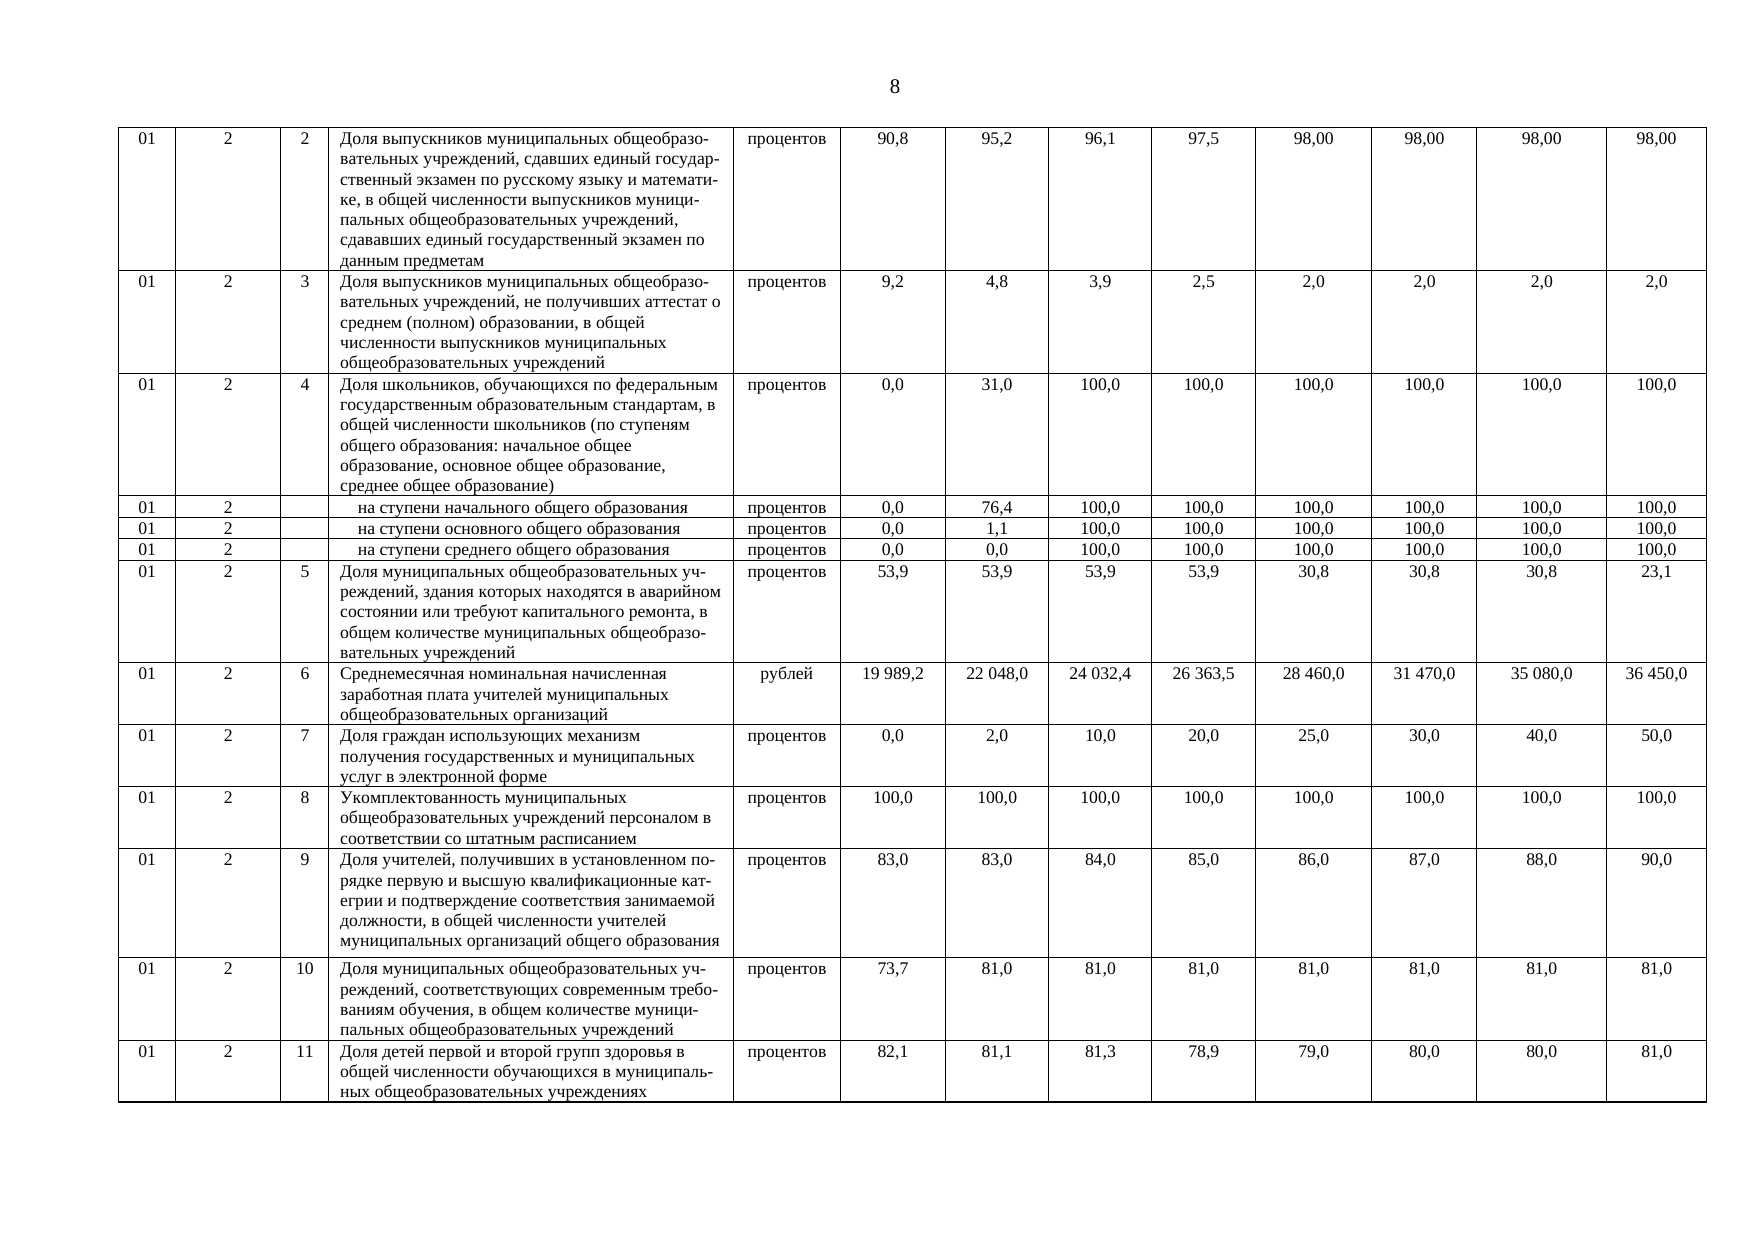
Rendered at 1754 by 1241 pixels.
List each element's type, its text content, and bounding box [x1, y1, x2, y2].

table_cell процентов [734, 787, 840, 848]
table_cell [281, 496, 328, 517]
table_cell 28 460,0 [1256, 663, 1371, 724]
table_cell 2 [176, 271, 280, 372]
table_cell 0,0 [841, 496, 945, 517]
table_cell Доля муниципальных общеобразовательных уч-реждений, здания которых находятся в аварийном состоянии или требуют капитального ремонта, в общем количестве муниципальных общеобразо-вательных учреждений [329, 561, 733, 662]
table_cell 100,0 [1256, 374, 1371, 495]
table_cell 100,0 [1256, 787, 1371, 848]
table_cell 53,9 [841, 561, 945, 662]
table_cell 100,0 [1477, 496, 1606, 517]
table_cell 95,2 [946, 128, 1048, 270]
table_cell процентов [734, 561, 840, 662]
table_cell 01 [119, 849, 175, 957]
table_cell 31,0 [946, 374, 1048, 495]
table_cell 100,0 [1372, 496, 1476, 517]
table_cell 01 [119, 271, 175, 372]
table_cell 0,0 [841, 374, 945, 495]
table_cell 8 [281, 787, 328, 848]
table_cell 81,3 [1049, 1041, 1151, 1101]
table_cell 100,0 [1477, 518, 1606, 538]
table_cell 100,0 [1152, 374, 1255, 495]
table_cell 19 989,2 [841, 663, 945, 724]
table_cell 01 [119, 539, 175, 559]
table_cell 86,0 [1256, 849, 1371, 957]
table_cell 01 [119, 1041, 175, 1101]
table_cell 87,0 [1372, 849, 1476, 957]
table_cell 100,0 [1607, 518, 1706, 538]
table_cell Укомплектованность муниципальных общеобразовательных учреждений персоналом в соответствии со штатным расписанием [329, 787, 733, 848]
table_cell 100,0 [1049, 518, 1151, 538]
table_cell 2,0 [1607, 271, 1706, 372]
table_cell 2,0 [1477, 271, 1606, 372]
table_cell 100,0 [1256, 518, 1371, 538]
table_cell 83,0 [946, 849, 1048, 957]
table_cell 01 [119, 496, 175, 517]
table_cell 100,0 [1477, 539, 1606, 559]
table_cell процентов [734, 271, 840, 372]
table_cell Доля граждан использующих механизм получения государственных и муниципальных услуг в электронной форме [329, 725, 733, 786]
table_cell 100,0 [1372, 787, 1476, 848]
table_cell 2 [176, 496, 280, 517]
table_cell 81,0 [1049, 958, 1151, 1039]
table_cell 9,2 [841, 271, 945, 372]
table_cell 97,5 [1152, 128, 1255, 270]
table_cell 53,9 [1049, 561, 1151, 662]
table_cell 100,0 [1372, 518, 1476, 538]
table_cell 81,1 [946, 1041, 1048, 1101]
table_cell 100,0 [1152, 787, 1255, 848]
table_cell 98,00 [1372, 128, 1476, 270]
table_cell 30,8 [1477, 561, 1606, 662]
table_cell 2 [176, 539, 280, 559]
table_cell 01 [119, 787, 175, 848]
table_cell 11 [281, 1041, 328, 1101]
table_cell 2 [176, 561, 280, 662]
table_cell 22 048,0 [946, 663, 1048, 724]
table_cell 3 [281, 271, 328, 372]
table_cell 53,9 [946, 561, 1048, 662]
table_cell 01 [119, 128, 175, 270]
table_cell 7 [281, 725, 328, 786]
table_cell 90,8 [841, 128, 945, 270]
table_cell 40,0 [1477, 725, 1606, 786]
table_cell 88,0 [1477, 849, 1606, 957]
table_cell 0,0 [841, 518, 945, 538]
table_cell 2 [176, 128, 280, 270]
table_cell 2 [176, 725, 280, 786]
table_cell 0,0 [841, 725, 945, 786]
table_cell 6 [281, 663, 328, 724]
table_cell 100,0 [1049, 374, 1151, 495]
table_cell 100,0 [1372, 374, 1476, 495]
table_cell Среднемесячная номинальная начисленная заработная плата учителей муниципальных общеобразовательных организаций [329, 663, 733, 724]
table_cell 30,8 [1372, 561, 1476, 662]
table_cell 100,0 [1607, 539, 1706, 559]
table_cell 84,0 [1049, 849, 1151, 957]
table_cell 24 032,4 [1049, 663, 1151, 724]
table_cell Доля муниципальных общеобразовательных уч-реждений, соответствующих современным требо-ваниям обучения, в общем количестве муници-пальных общеобразовательных учреждений [329, 958, 733, 1039]
table_cell Доля детей первой и второй групп здоровья в общей численности обучающихся в муниципаль-ных общеобразовательных учреждениях [329, 1041, 733, 1101]
table_cell 25,0 [1256, 725, 1371, 786]
table_cell процентов [734, 849, 840, 957]
table_cell Доля школьников, обучающихся по федеральным государственным образовательным стандартам, в общей численности школьников (по ступеням общего образования: начальное общее образование, основное общее образование, среднее общее образование) [329, 374, 733, 495]
table_cell 100,0 [1607, 496, 1706, 517]
table_cell 50,0 [1607, 725, 1706, 786]
table_cell 10 [281, 958, 328, 1039]
table_cell 5 [281, 561, 328, 662]
table_cell процентов [734, 518, 840, 538]
table_cell 100,0 [1477, 787, 1606, 848]
table_cell 01 [119, 958, 175, 1039]
table_cell 2 [176, 958, 280, 1039]
table_cell 2 [176, 1041, 280, 1101]
table_cell на ступени среднего общего образования [329, 539, 733, 559]
table_cell 35 080,0 [1477, 663, 1606, 724]
table_cell процентов [734, 725, 840, 786]
table_cell 2,5 [1152, 271, 1255, 372]
table_cell 98,00 [1477, 128, 1606, 270]
table_cell 01 [119, 561, 175, 662]
table_cell 2 [176, 518, 280, 538]
table_cell 81,0 [1256, 958, 1371, 1039]
table_cell 1,1 [946, 518, 1048, 538]
table_cell 100,0 [1256, 496, 1371, 517]
table_cell 100,0 [841, 787, 945, 848]
table_cell 100,0 [1372, 539, 1476, 559]
table_cell 80,0 [1477, 1041, 1606, 1101]
table_cell 81,0 [946, 958, 1048, 1039]
table_cell 01 [119, 663, 175, 724]
table_cell 2 [176, 374, 280, 495]
table_cell 30,8 [1256, 561, 1371, 662]
table_cell 85,0 [1152, 849, 1255, 957]
table_cell рублей [734, 663, 840, 724]
table_cell 01 [119, 518, 175, 538]
table_cell 100,0 [1477, 374, 1606, 495]
table_cell 2,0 [1256, 271, 1371, 372]
table_cell 81,0 [1607, 958, 1706, 1039]
table_cell 31 470,0 [1372, 663, 1476, 724]
table_cell 82,1 [841, 1041, 945, 1101]
table_cell Доля учителей, получивших в установленном по-рядке первую и высшую квалификационные кат-егрии и подтверждение соответствия занимаемой должности, в общей численности учителей муниципальных организаций общего образования [329, 849, 733, 957]
table_cell 4 [281, 374, 328, 495]
table_cell 0,0 [946, 539, 1048, 559]
table_cell 2,0 [1372, 271, 1476, 372]
table_cell 100,0 [946, 787, 1048, 848]
table_cell 81,0 [1152, 958, 1255, 1039]
table_cell 9 [281, 849, 328, 957]
table_cell 100,0 [1152, 518, 1255, 538]
table_cell 4,8 [946, 271, 1048, 372]
table_cell 76,4 [946, 496, 1048, 517]
table_cell 26 363,5 [1152, 663, 1255, 724]
table_cell 80,0 [1372, 1041, 1476, 1101]
table_cell 96,1 [1049, 128, 1151, 270]
table_cell 79,0 [1256, 1041, 1371, 1101]
table_cell 30,0 [1372, 725, 1476, 786]
table_cell 100,0 [1152, 496, 1255, 517]
table_cell процентов [734, 496, 840, 517]
table_cell 01 [119, 374, 175, 495]
table_cell 2 [176, 849, 280, 957]
table_cell 20,0 [1152, 725, 1255, 786]
table_cell Доля выпускников муниципальных общеобразо-вательных учреждений, не получивших аттестат о среднем (полном) образовании, в общей численности выпускников муниципальных общеобразовательных учреждений [329, 271, 733, 372]
table_cell 2 [176, 787, 280, 848]
table_cell 81,0 [1477, 958, 1606, 1039]
table_cell 53,9 [1152, 561, 1255, 662]
table_cell 23,1 [1607, 561, 1706, 662]
table_cell процентов [734, 539, 840, 559]
table_cell процентов [734, 128, 840, 270]
table_cell 2 [281, 128, 328, 270]
table_cell 100,0 [1256, 539, 1371, 559]
table_cell процентов [734, 374, 840, 495]
table_cell 100,0 [1049, 539, 1151, 559]
table_cell [281, 539, 328, 559]
table_cell 73,7 [841, 958, 945, 1039]
table_cell 100,0 [1607, 787, 1706, 848]
table_cell 100,0 [1607, 374, 1706, 495]
table_cell [281, 518, 328, 538]
table_cell на ступени начального общего образования [329, 496, 733, 517]
table_cell 90,0 [1607, 849, 1706, 957]
table_cell 100,0 [1049, 496, 1151, 517]
table_cell 98,00 [1256, 128, 1371, 270]
table_cell 81,0 [1607, 1041, 1706, 1101]
table_cell 83,0 [841, 849, 945, 957]
table_cell 2,0 [946, 725, 1048, 786]
table_cell 0,0 [841, 539, 945, 559]
table_cell 81,0 [1372, 958, 1476, 1039]
table_cell 100,0 [1049, 787, 1151, 848]
table_cell Доля выпускников муниципальных общеобразо-вательных учреждений, сдавших единый государ-ственный экзамен по русскому языку и математи-ке, в общей численности выпускников муници-пальных общеобразовательных учреждений, сдававших единый государственный экзамен по данным предметам [329, 128, 733, 270]
table_cell 36 450,0 [1607, 663, 1706, 724]
table_cell процентов [734, 1041, 840, 1101]
table_cell 10,0 [1049, 725, 1151, 786]
table_cell 100,0 [1152, 539, 1255, 559]
table_cell 01 [119, 725, 175, 786]
table_cell 3,9 [1049, 271, 1151, 372]
table_cell на ступени основного общего образования [329, 518, 733, 538]
table_cell процентов [734, 958, 840, 1039]
table_cell 2 [176, 663, 280, 724]
table_cell 78,9 [1152, 1041, 1255, 1101]
table_cell 98,00 [1607, 128, 1706, 270]
